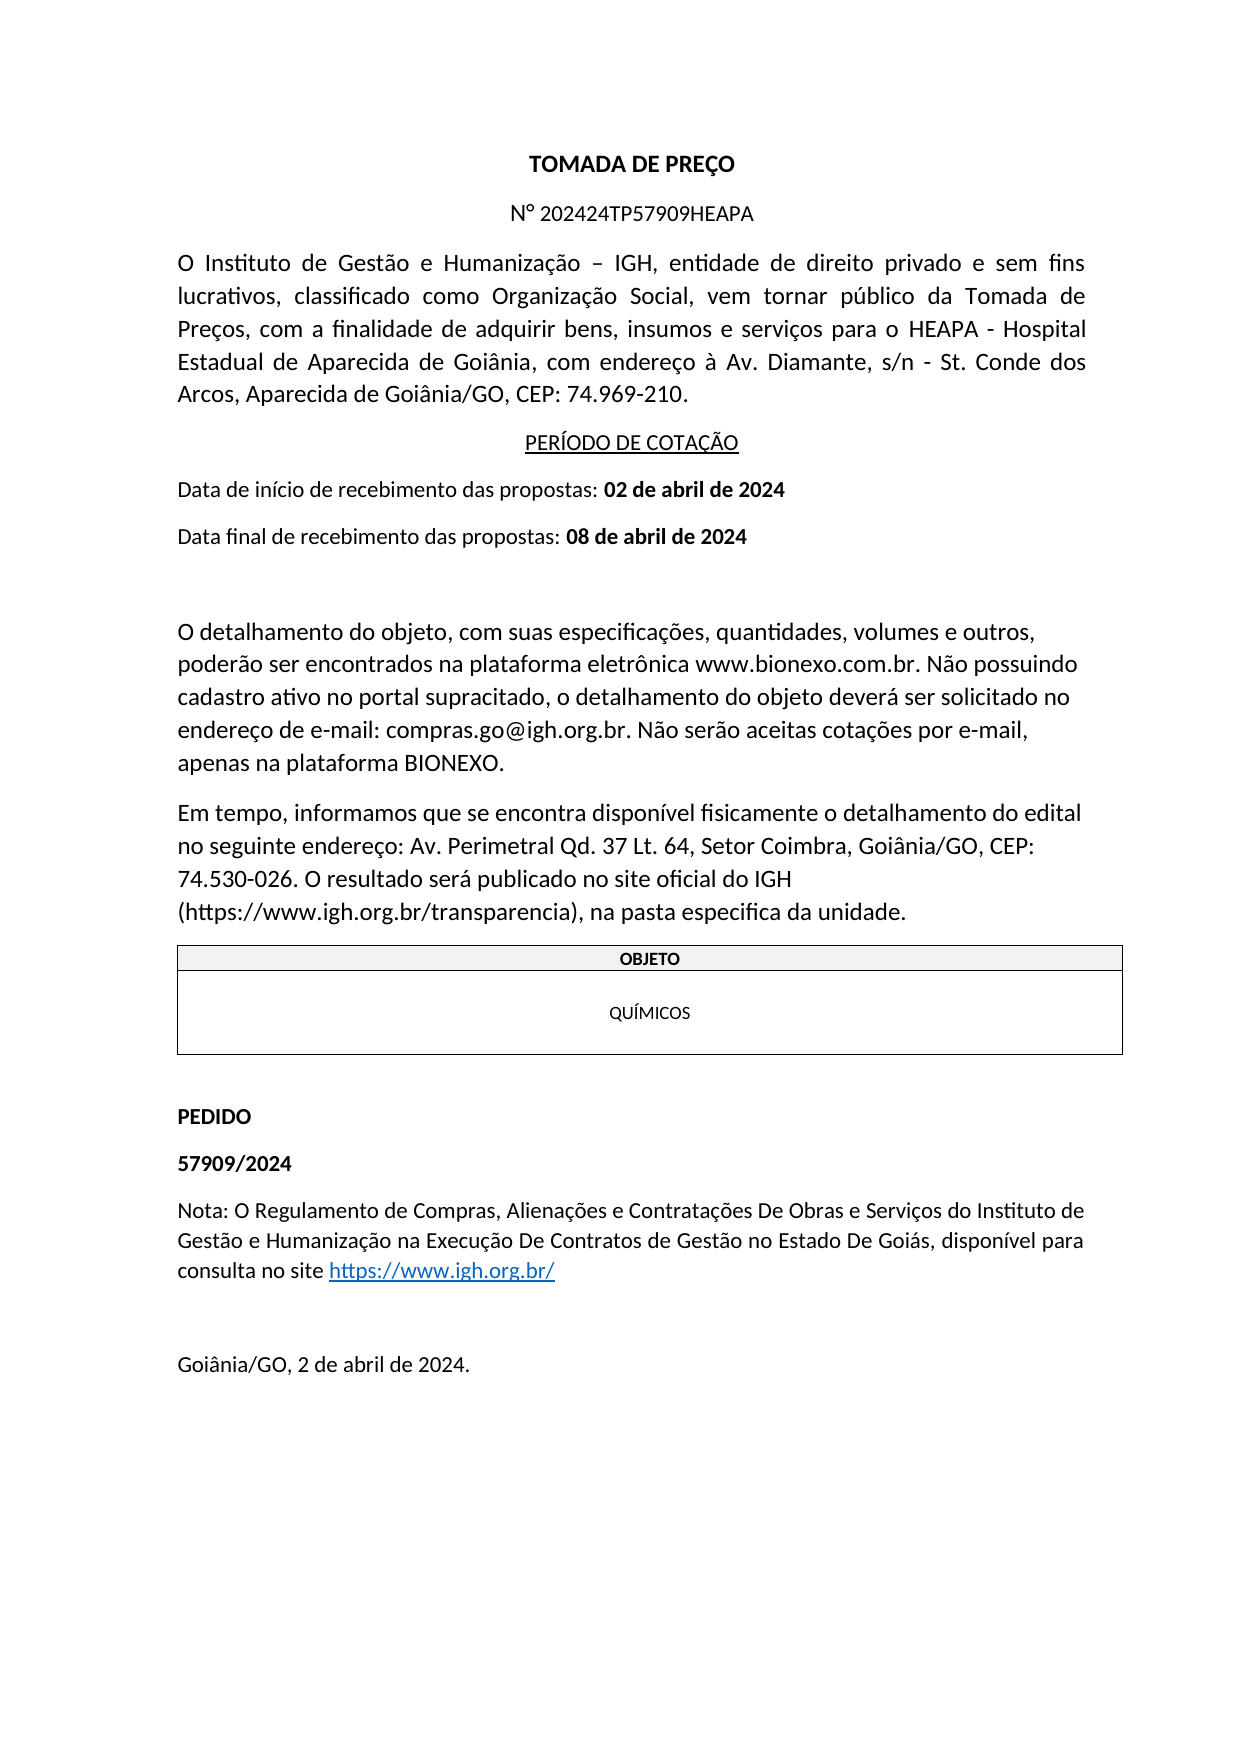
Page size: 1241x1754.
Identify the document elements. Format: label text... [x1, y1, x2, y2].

text TOMADA DE PREÇO [177, 148, 1087, 178]
text N° 202424TP57909HEAPA [177, 197, 1087, 228]
text O Instituto de Gestão e Humanização – IGH, entidade de direito privado e sem fins lucrativos, classificado como Organização Social, vem tornar público da Tomada de Preços, com a finalidade de adquirir bens, insumos e serviços para o HEAPA - Hospital Estadual de Aparecida de Goiânia, com endereço à Av. Diamante, s/n - St. Conde dos Arcos, Aparecida de Goiânia/GO, CEP: 74.969-210. [177, 247, 1087, 409]
text Em tempo, informamos que se encontra disponível fisicamente o detalhamento do edital no seguinte endereço: Av. Perimetral Qd. 37 Lt. 64, Setor Coimbra, Goiânia/GO, CEP: 74.530-026. O resultado será publicado no site oficial do IGH (https://www.igh.org.br/transparencia), na pasta especifica da unidade. [177, 797, 1087, 926]
text PEDIDO [177, 1102, 1087, 1130]
text Data final de recebimento das propostas: 08 de abril de 2024 [177, 522, 1087, 550]
table_cell QUÍMICOS [178, 971, 1122, 1054]
text Data de início de recebimento das propostas: 02 de abril de 2024 [177, 475, 1087, 503]
text Nota: O Regulamento de Compras, Alienações e Contratações De Obras e Serviços do Instituto de Gestão e Humanização na Execução De Contratos de Gestão no Estado De Goiás, disponível para consulta no site https://www.igh.org.br/ [177, 1196, 1087, 1284]
text PERÍODO DE COTAÇÃO [177, 428, 1087, 456]
text Goiânia/GO, 2 de abril de 2024. [177, 1350, 1087, 1378]
text 57909/2024 [177, 1149, 1087, 1177]
table_header OBJETO [178, 946, 1122, 970]
text O detalhamento do objeto, com suas especificações, quantidades, volumes e outros, poderão ser encontrados na plataforma eletrônica www.bionexo.com.br. Não possuindo cadastro ativo no portal supracitado, o detalhamento do objeto deverá ser solicitado no endereço de e-mail: compras.go@igh.org.br. Não serão aceitas cotações por e-mail, apenas na plataforma BIONEXO. [177, 616, 1087, 778]
